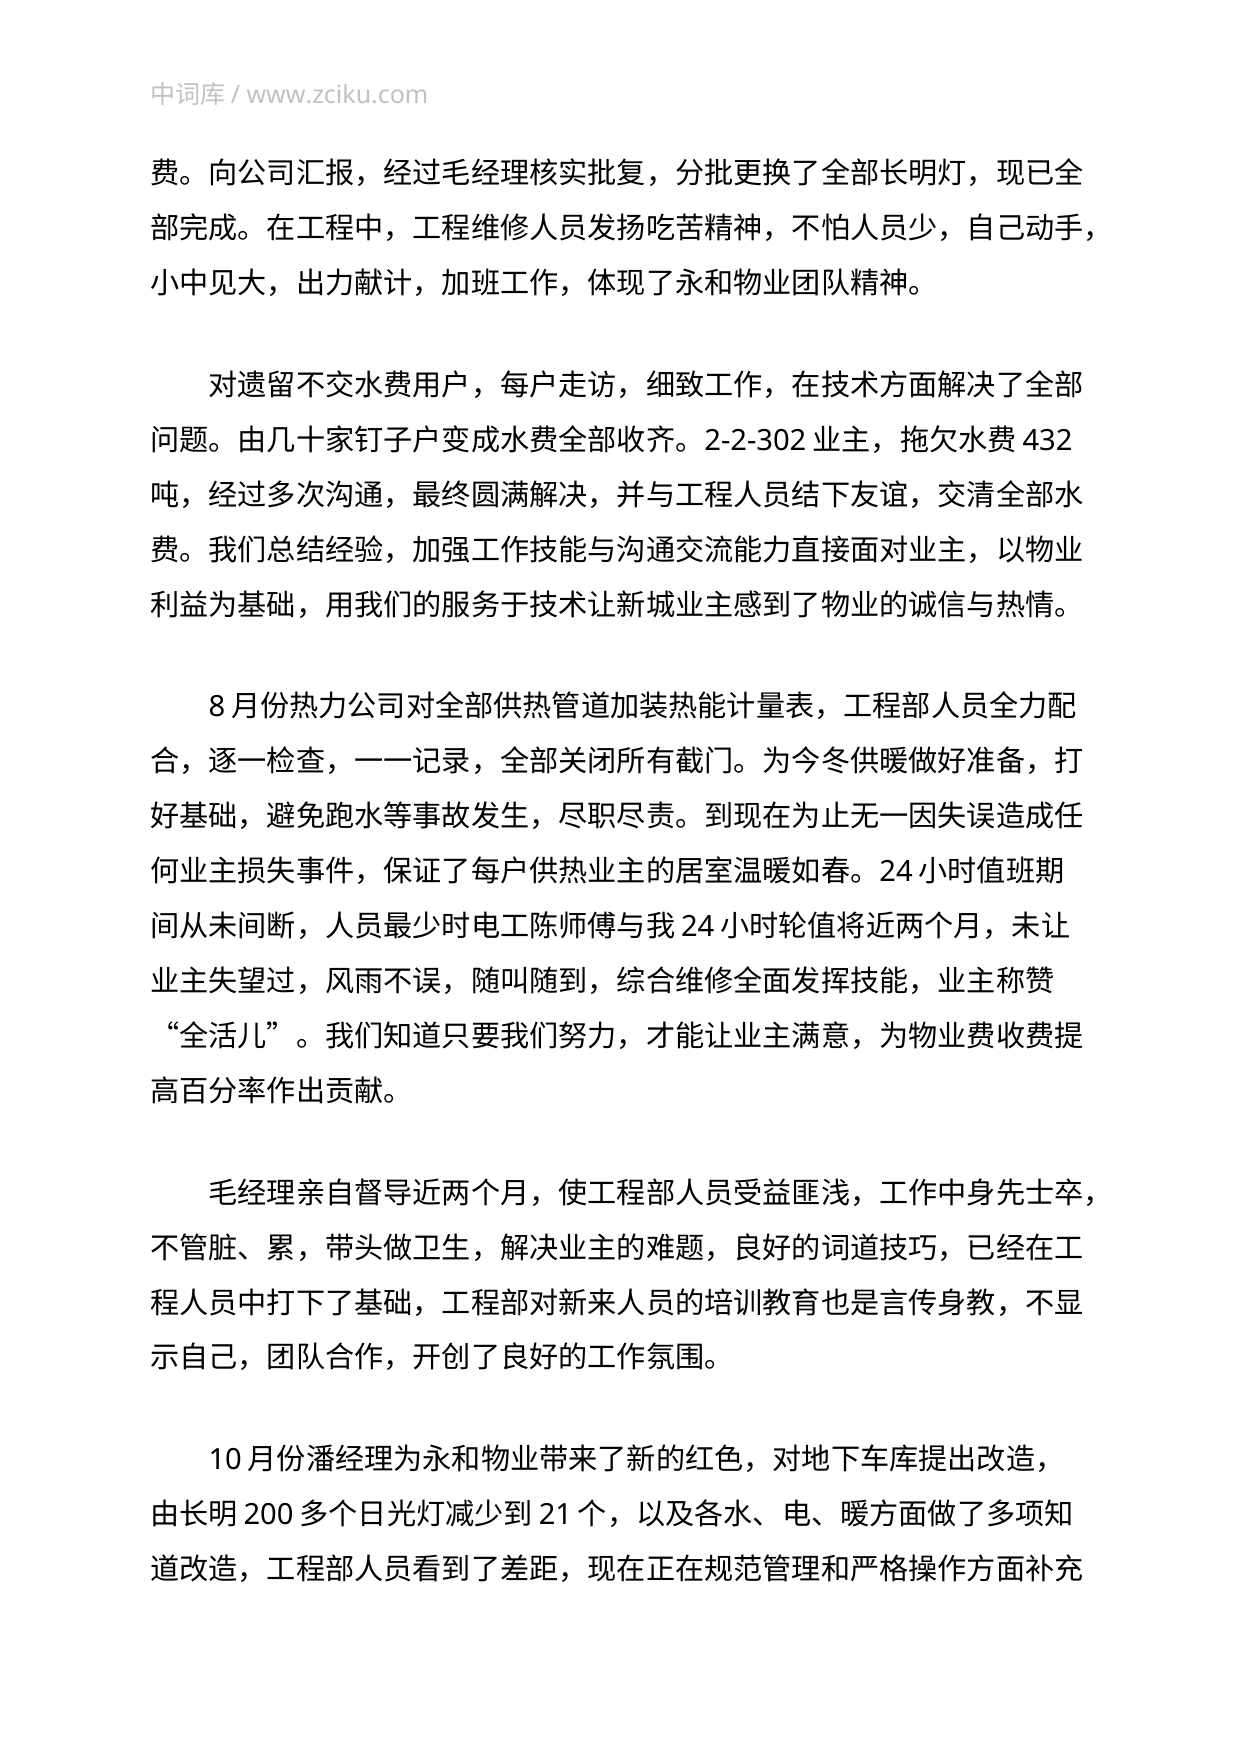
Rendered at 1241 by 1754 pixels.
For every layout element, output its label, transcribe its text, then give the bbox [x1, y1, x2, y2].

text 对遗留不交水费用户，每户走访，细致工作，在技术方面解决了全部问题。由几十家钉子户变成水费全部收齐。2-2-302业主，拖欠水费432吨，经过多次沟通，最终圆满解决，并与工程人员结下友谊，交清全部水费。我们总结经验，加强工作技能与沟通交流能力直接面对业主，以物业利益为基础，用我们的服务于技术让新城业主感到了物业的诚信与热情。 [150, 362, 1090, 623]
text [150, 1436, 1090, 1588]
text 毛经理亲自督导近两个月，使工程部人员受益匪浅，工作中身先士卒，不管脏、累，带头做卫生，解决业主的难题，良好的词道技巧，已经在工程人员中打下了基础，工程部对新来人员的培训教育也是言传身教，不显示自己，团队合作，开创了良好的工作氛围。 [150, 1169, 1090, 1376]
text 8月份热力公司对全部供热管道加装热能计量表，工程部人员全力配合，逐一检查，一一记录，全部关闭所有截门。为今冬供暖做好准备，打好基础，避免跑水等事故发生，尽职尽责。到现在为止无一因失误造成任何业主损失事件，保证了每户供热业主的居室温暖如春。24小时值班期间从未间断，人员最少时电工陈师傅与我24小时轮值将近两个月，未让业主失望过，风雨不误，随叫随到，综合维修全面发挥技能，业主称赞“全活儿”。我们知道只要我们努力，才能让业主满意，为物业费收费提高百分率作出贡献。 [150, 683, 1090, 1110]
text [150, 150, 1090, 302]
